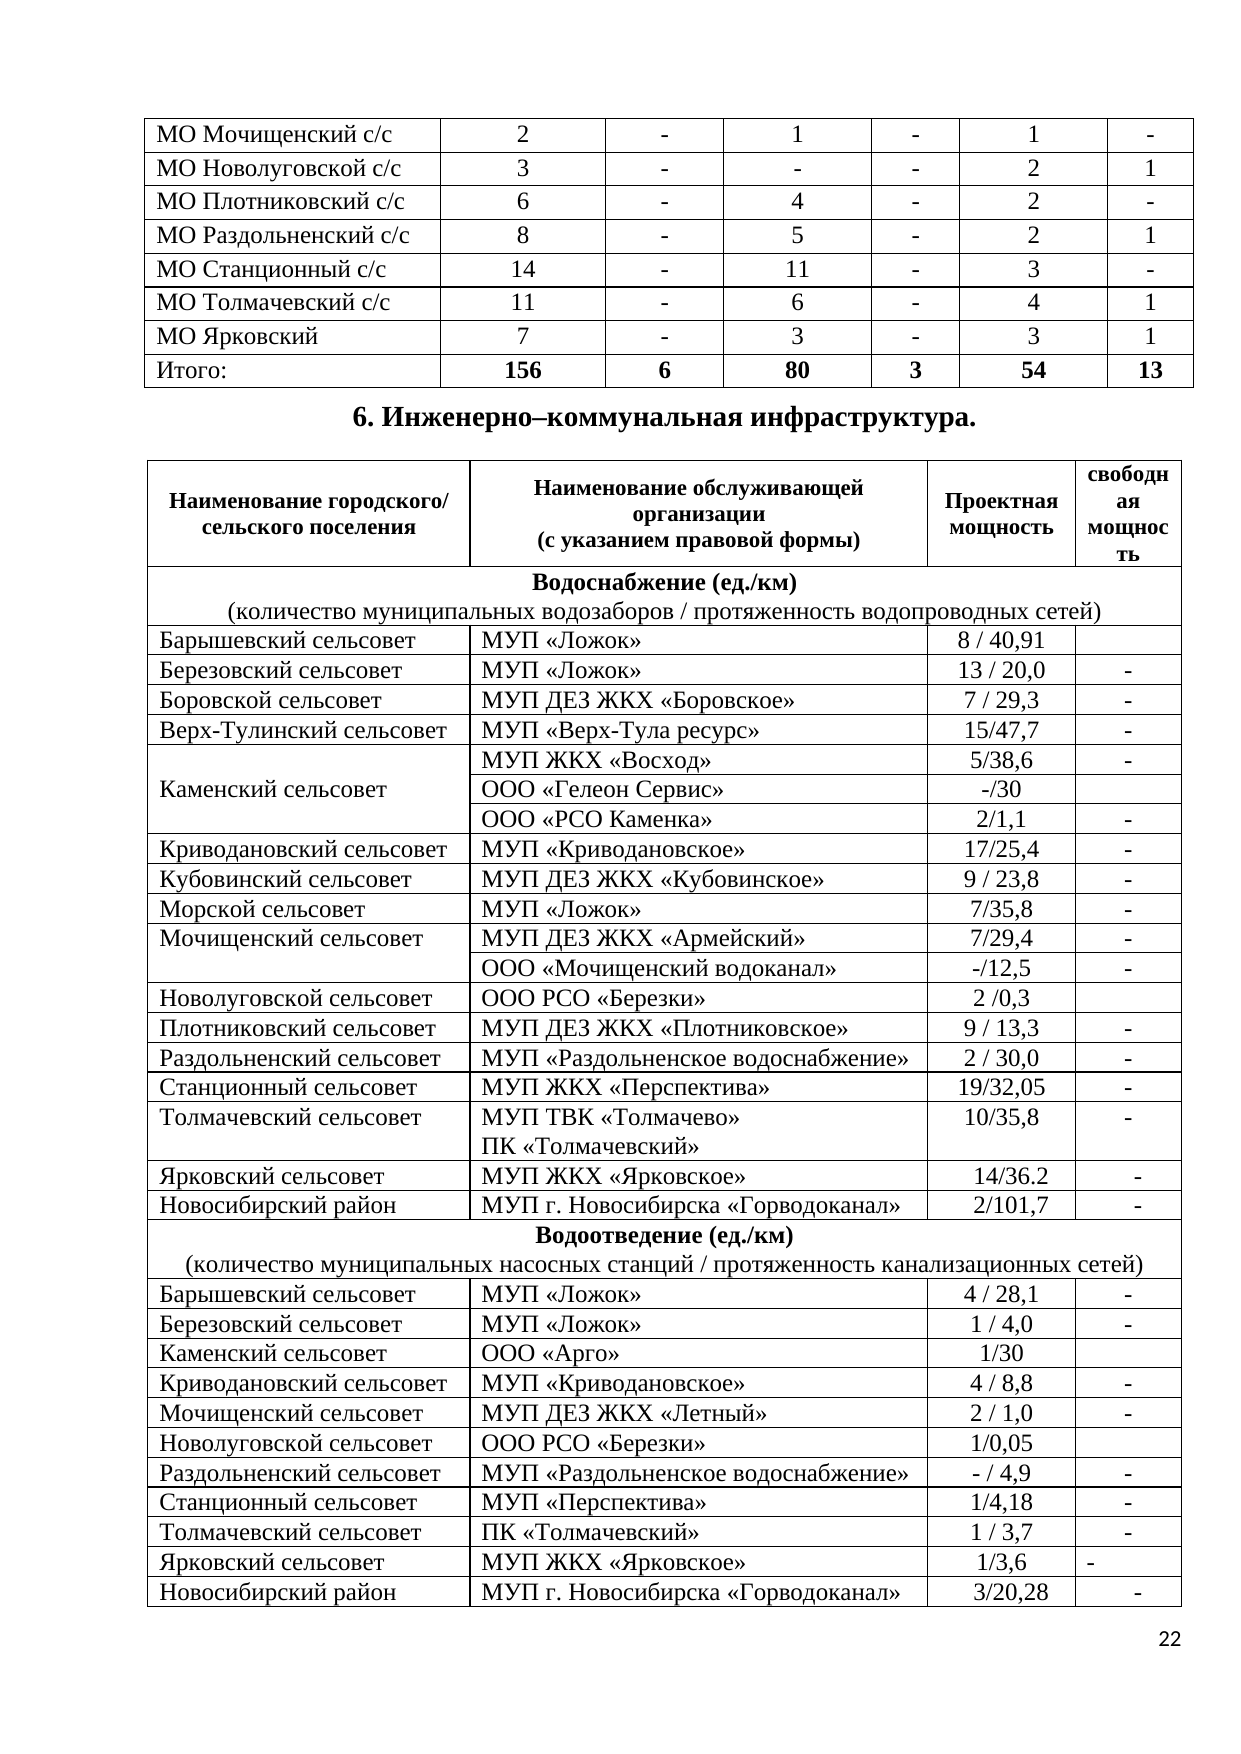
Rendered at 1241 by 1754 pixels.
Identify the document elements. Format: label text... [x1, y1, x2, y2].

table_cell 5 [724, 220, 871, 253]
table_cell 6 [606, 355, 723, 387]
table_cell - [872, 119, 959, 152]
table_cell - [1076, 1398, 1181, 1427]
table_cell 1 [1108, 153, 1193, 185]
table_cell Ярковский сельсовет [148, 1161, 469, 1189]
table_cell -/30 [928, 775, 1075, 803]
table_cell Раздольненский сельсовет [148, 1458, 469, 1486]
table_cell - [1076, 1013, 1181, 1042]
table_cell - [872, 186, 959, 219]
table_cell 9 / 23,8 [928, 864, 1075, 893]
table_cell МО Раздольненский с/с [145, 220, 440, 253]
table_cell Новосибирский район [148, 1191, 469, 1219]
table_cell 9 / 13,3 [928, 1013, 1075, 1042]
table_cell - [1076, 1309, 1181, 1337]
table_cell 13 [1108, 355, 1193, 387]
table_cell Барышевский сельсовет [148, 626, 469, 654]
table_cell 3 [960, 254, 1107, 286]
table_cell - [1076, 924, 1181, 952]
table_cell - [1076, 834, 1181, 863]
table_cell МУП ДЕЗ ЖКХ «Летный» [471, 1398, 927, 1427]
table_cell - [1076, 1517, 1181, 1546]
table_cell 54 [960, 355, 1107, 387]
table_cell ООО РСО «Березки» [471, 983, 927, 1012]
table_cell 2 / 1,0 [928, 1398, 1075, 1427]
table_cell - [872, 321, 959, 354]
table_cell 19/32,05 [928, 1073, 1075, 1101]
table_cell МУП «Перспектива» [471, 1488, 927, 1516]
table_cell - [1076, 745, 1181, 773]
table_cell - [1076, 1073, 1181, 1101]
table_cell МУП «Ложок» [471, 894, 927, 922]
table_cell МУП ЖКХ «Перспектива» [471, 1073, 927, 1101]
table_cell Станционный сельсовет [148, 1488, 469, 1516]
table_cell - [606, 153, 723, 185]
table_cell - [1076, 715, 1181, 744]
table_cell - / 4,9 [928, 1458, 1075, 1486]
table_cell 1 / 4,0 [928, 1309, 1075, 1337]
table_cell Каменский сельсовет [148, 1339, 469, 1367]
table_cell - [872, 288, 959, 320]
table_cell [1076, 775, 1181, 803]
table_cell 3/20,28 [928, 1577, 1075, 1606]
table_header Проектная мощность [928, 461, 1075, 566]
table_cell - [724, 153, 871, 185]
table_cell Новолуговской сельсовет [148, 1428, 469, 1457]
table_cell 11 [724, 254, 871, 286]
table_cell Толмачевский сельсовет [148, 1102, 469, 1160]
table_cell 1/4,18 [928, 1488, 1075, 1516]
table_cell ООО «Гелеон Сервис» [471, 775, 927, 803]
table_cell Кубовинский сельсовет [148, 864, 469, 893]
table_cell Криводановский сельсовет [148, 1368, 469, 1397]
table_cell МУП г. Новосибирска «Горводоканал» [471, 1191, 927, 1219]
table_cell 2 [960, 220, 1107, 253]
table_header свободная мощность [1076, 461, 1181, 566]
table_cell - [1108, 119, 1193, 152]
table_cell 1 [960, 119, 1107, 152]
table_cell - [1076, 1368, 1181, 1397]
table_cell - [872, 220, 959, 253]
table_cell 1 [1108, 220, 1193, 253]
table_cell - [1076, 804, 1181, 833]
table_cell 156 [441, 355, 605, 387]
table_cell МУП ДЕЗ ЖКХ «Армейский» [471, 924, 927, 952]
table_cell - [1108, 254, 1193, 286]
table_cell 4 / 8,8 [928, 1368, 1075, 1397]
table_cell 2 [441, 119, 605, 152]
table_header Наименование городского/ сельского поселения [148, 461, 469, 566]
table_cell 10/35,8 [928, 1102, 1075, 1160]
table_cell Березовский сельсовет [148, 655, 469, 684]
table_cell Криводановский сельсовет [148, 834, 469, 863]
table_cell Березовский сельсовет [148, 1309, 469, 1337]
table_cell - [1076, 1161, 1181, 1189]
table_cell МУП ТВК «Толмачево» ПК «Толмачевский» [471, 1102, 927, 1160]
table_cell Новосибирский район [148, 1577, 469, 1606]
table_cell 1 [1108, 321, 1193, 354]
table_cell 8 / 40,91 [928, 626, 1075, 654]
table_cell МУП ДЕЗ ЖКХ «Кубовинское» [471, 864, 927, 893]
table_cell МУП «Ложок» [471, 626, 927, 654]
table_cell ООО «Арго» [471, 1339, 927, 1367]
table_cell Боровской сельсовет [148, 685, 469, 714]
table_cell 3 [441, 153, 605, 185]
table_cell МУП ДЕЗ ЖКХ «Боровское» [471, 685, 927, 714]
table_cell - [606, 119, 723, 152]
table_cell - [1076, 1279, 1181, 1308]
table_cell Новолуговской сельсовет [148, 983, 469, 1012]
table_cell 6 [441, 186, 605, 219]
table_cell Водоотведение (ед./км) (количество муниципальных насосных станций / протяженность канализационных сетей) [148, 1220, 1181, 1278]
table_cell Барышевский сельсовет [148, 1279, 469, 1308]
table_cell 8 [441, 220, 605, 253]
table_cell Водоснабжение (ед./км) (количество муниципальных водозаборов / протяженность водопроводных сетей) [148, 567, 1181, 624]
table_cell 2 [960, 186, 1107, 219]
table_cell 14 [441, 254, 605, 286]
table_header Наименование обслуживающей организации (с указанием правовой формы) [471, 461, 927, 566]
table_cell -/12,5 [928, 953, 1075, 982]
table_cell - [1076, 1191, 1181, 1219]
table_cell Мочищенский сельсовет [148, 1398, 469, 1427]
table_cell 11 [441, 288, 605, 320]
table_cell 3 [960, 321, 1107, 354]
table_cell - [606, 186, 723, 219]
table_cell 4 [960, 288, 1107, 320]
table_cell - [1076, 1488, 1181, 1516]
table_cell 1/30 [928, 1339, 1075, 1367]
table_cell - [1076, 864, 1181, 893]
table_cell 13 / 20,0 [928, 655, 1075, 684]
table_cell 4 [724, 186, 871, 219]
table_cell ПК «Толмачевский» [471, 1517, 927, 1546]
table_cell - [1076, 894, 1181, 922]
table_cell - [1076, 953, 1181, 982]
table_cell - [1076, 655, 1181, 684]
subtitle 6. Инженерно–коммунальная инфраструктура. [148, 399, 1181, 432]
table_cell 6 [724, 288, 871, 320]
table_cell ООО «РСО Каменка» [471, 804, 927, 833]
table_cell Верх-Тулинский сельсовет [148, 715, 469, 744]
table_cell МУП «Ложок» [471, 1279, 927, 1308]
table_cell 15/47,7 [928, 715, 1075, 744]
table_cell - [872, 153, 959, 185]
table_cell 5/38,6 [928, 745, 1075, 773]
table_cell 2/1,1 [928, 804, 1075, 833]
table_cell 1/3,6 [928, 1547, 1075, 1576]
table_cell ООО «Мочищенский водоканал» [471, 953, 927, 982]
table_cell МО Мочищенский с/с [145, 119, 440, 152]
table_cell [1076, 1339, 1181, 1367]
table_cell 7/35,8 [928, 894, 1075, 922]
table_cell - [1076, 1458, 1181, 1486]
table_cell МУП «Ложок» [471, 655, 927, 684]
table_cell МУП «Верх-Тула ресурс» [471, 715, 927, 744]
table_cell 1 [1108, 288, 1193, 320]
table_cell Итого: [145, 355, 440, 387]
table_cell 3 [724, 321, 871, 354]
table_cell 2 /0,3 [928, 983, 1075, 1012]
table_cell - [606, 288, 723, 320]
table_cell Мочищенский сельсовет [148, 924, 469, 982]
table_cell МУП ДЕЗ ЖКХ «Плотниковское» [471, 1013, 927, 1042]
table_cell МУП «Криводановское» [471, 834, 927, 863]
table_cell МУП «Раздольненское водоснабжение» [471, 1458, 927, 1486]
table_cell МО Станционный с/с [145, 254, 440, 286]
table_cell Каменский сельсовет [148, 745, 469, 833]
table_cell МО Плотниковский с/с [145, 186, 440, 219]
table_cell МУП «Раздольненское водоснабжение» [471, 1043, 927, 1071]
table_cell - [872, 254, 959, 286]
table_cell Станционный сельсовет [148, 1073, 469, 1101]
table_cell 1 / 3,7 [928, 1517, 1075, 1546]
table_cell - [606, 321, 723, 354]
table_cell 14/36.2 [928, 1161, 1075, 1189]
table_cell 17/25,4 [928, 834, 1075, 863]
table_cell Морской сельсовет [148, 894, 469, 922]
table_cell МО Ярковский [145, 321, 440, 354]
table_cell [1076, 626, 1181, 654]
table_cell ООО РСО «Березки» [471, 1428, 927, 1457]
table_cell Раздольненский сельсовет [148, 1043, 469, 1071]
table_cell - [1076, 1102, 1181, 1160]
table_cell МУП ЖКХ «Ярковское» [471, 1547, 927, 1576]
table_cell Толмачевский сельсовет [148, 1517, 469, 1546]
table_cell - [1108, 186, 1193, 219]
table_cell МУП г. Новосибирска «Горводоканал» [471, 1577, 927, 1606]
table_cell - [606, 254, 723, 286]
table_cell 1 [724, 119, 871, 152]
table_cell 7 [441, 321, 605, 354]
table_cell - [1076, 1577, 1181, 1606]
table_cell 2 / 30,0 [928, 1043, 1075, 1071]
table_cell 4 / 28,1 [928, 1279, 1075, 1308]
table_cell - [1076, 1043, 1181, 1071]
table_cell Ярковский сельсовет [148, 1547, 469, 1576]
table_cell [1076, 1428, 1181, 1457]
table_cell 2/101,7 [928, 1191, 1075, 1219]
table_cell МУП ЖКХ «Ярковское» [471, 1161, 927, 1189]
table_cell МО Новолуговской с/с [145, 153, 440, 185]
table_cell 80 [724, 355, 871, 387]
table_cell 7 / 29,3 [928, 685, 1075, 714]
table_cell [1076, 983, 1181, 1012]
table_cell Плотниковский сельсовет [148, 1013, 469, 1042]
table_cell 2 [960, 153, 1107, 185]
table_cell МУП ЖКХ «Восход» [471, 745, 927, 773]
table_cell МУП «Криводановское» [471, 1368, 927, 1397]
table_cell - [606, 220, 723, 253]
table_cell 3 [872, 355, 959, 387]
table_cell - [1076, 1547, 1181, 1576]
table_cell 1/0,05 [928, 1428, 1075, 1457]
table_cell 7/29,4 [928, 924, 1075, 952]
table_cell - [1076, 685, 1181, 714]
table_cell МУП «Ложок» [471, 1309, 927, 1337]
table_cell МО Толмачевский с/с [145, 288, 440, 320]
